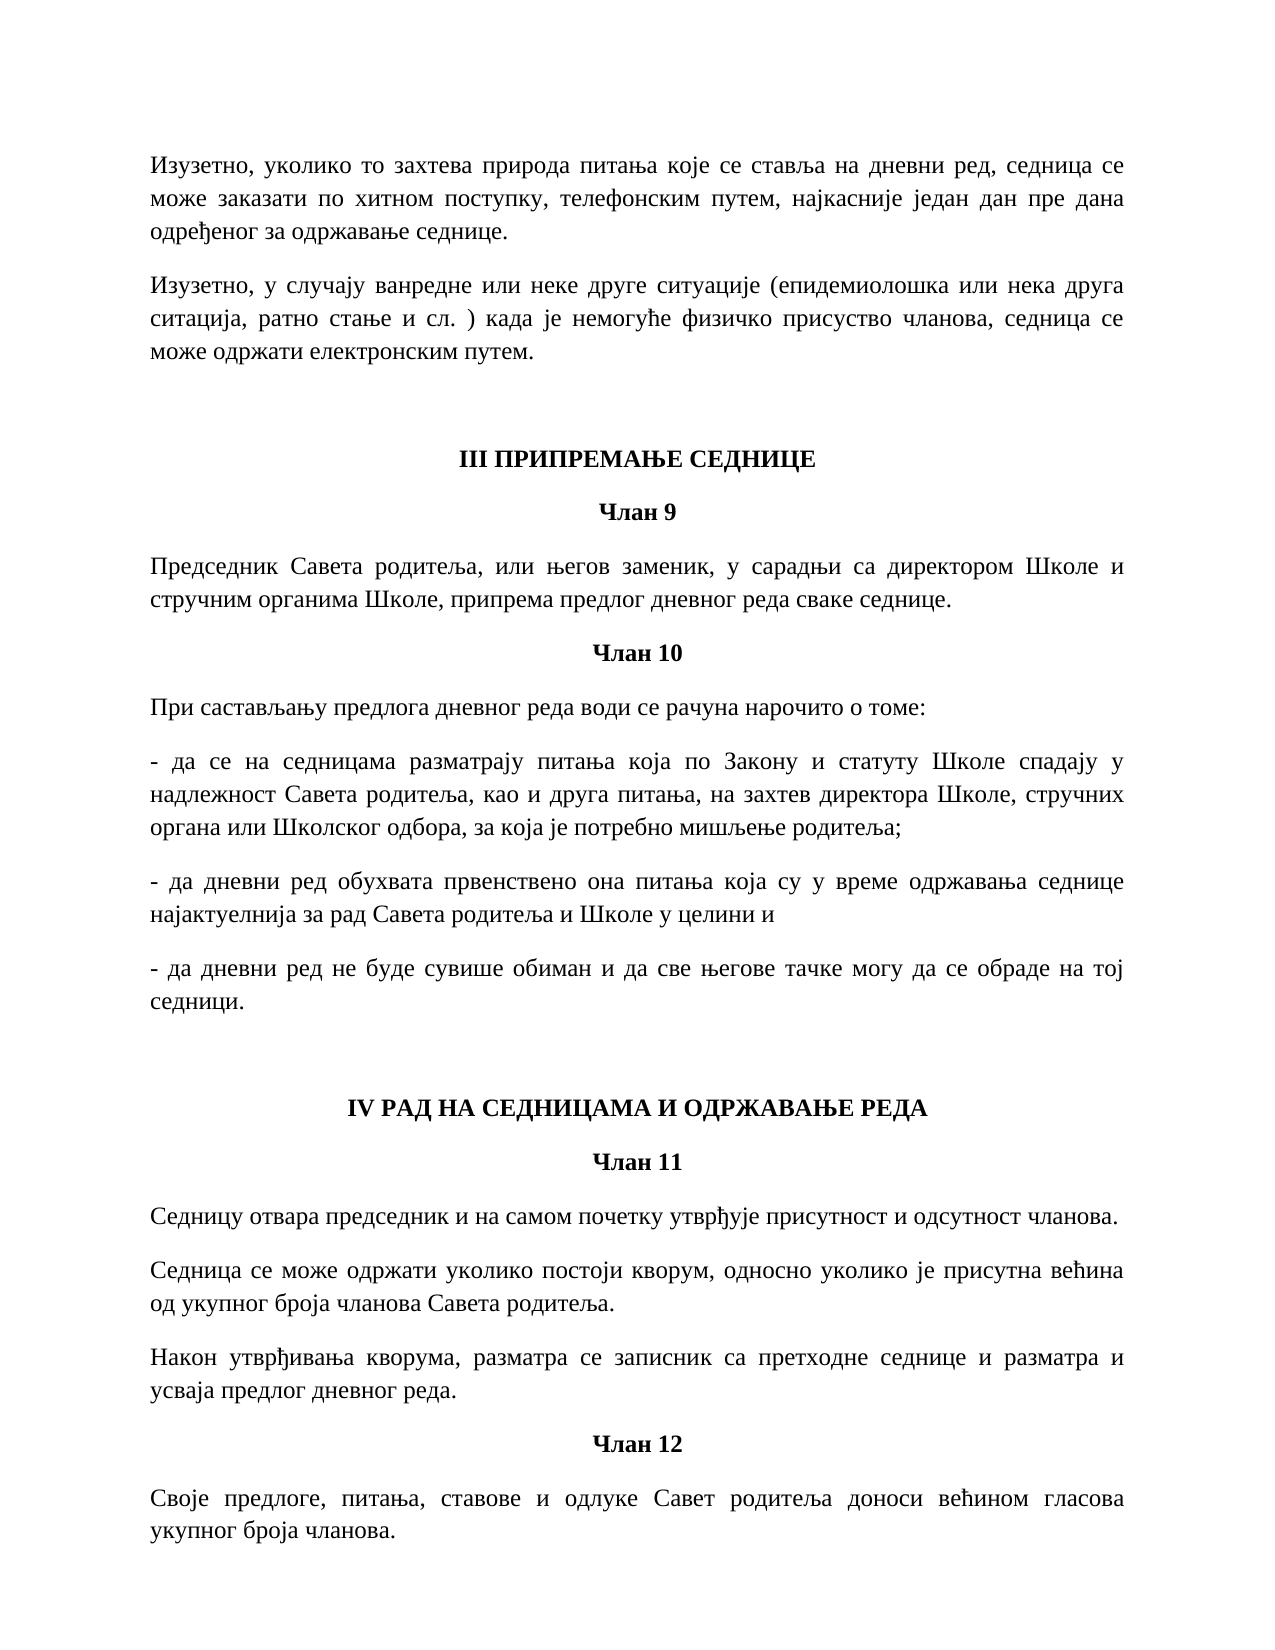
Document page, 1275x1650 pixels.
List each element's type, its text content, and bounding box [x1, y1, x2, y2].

text Члан 10 [150, 638, 1125, 667]
text - да дневни ред обухвата првенствено она питања која су у време одржавања седнице најактуелнија за рад Савета родитеља и Школе у целини и [150, 866, 1125, 928]
text Изузетно, у случају ванредне или неке друге ситуације (епидемиолошка или нека друга ситација, ратно стање и сл. ) када је немогуће физичко присуство чланова, седница се може одржати електронским путем. [150, 270, 1125, 365]
text IV РАД НА СЕДНИЦАМА И ОДРЖАВАЊЕ РЕДА [150, 1093, 1125, 1122]
text Изузетно, уколико то захтева природа питања које се ставља на дневни ред, седница се може заказати по хитном поступку, телефонским путем, најкасније један дан пре дана одређеног за одржавање седнице. [150, 150, 1125, 245]
text Након утврђивања кворума, разматра се записник са претходне седнице и разматра и усваја предлог дневног реда. [150, 1342, 1125, 1404]
text - да се на седницама разматрају питања која по Закону и статуту Школе спадају у надлежност Савета родитеља, као и друга питања, на захтев директора Школе, стручних органа или Школског одбора, за која је потребно мишљење родитеља; [150, 746, 1125, 841]
text Своје предлоге, питања, ставове и одлуке Савет родитеља доноси већином гласова укупног броја чланова. [150, 1483, 1125, 1544]
text Члан 12 [150, 1429, 1125, 1457]
text При састављању предлога дневног реда води се рачуна нарочито о томе: [150, 692, 1125, 721]
text Седница се може одржати уколико постоји кворум, односно уколико је присутна већина од укупног броја чланова Савета родитеља. [150, 1255, 1125, 1317]
text III ПРИПРЕМАЊЕ СЕДНИЦЕ [150, 444, 1125, 472]
text Члан 11 [150, 1147, 1125, 1176]
text Седницу отвара председник и на самом почетку утврђује присутност и одсутност чланова. [150, 1201, 1125, 1230]
text - да дневни ред не буде сувише обиман и да све његове тачке могу да се обраде на тој седници. [150, 953, 1125, 1014]
text Председник Савета родитеља, или његов заменик, у сарадњи са директором Школе и стручним органима Школе, припрема предлог дневног реда сваке седнице. [150, 551, 1125, 613]
text Члан 9 [150, 497, 1125, 526]
